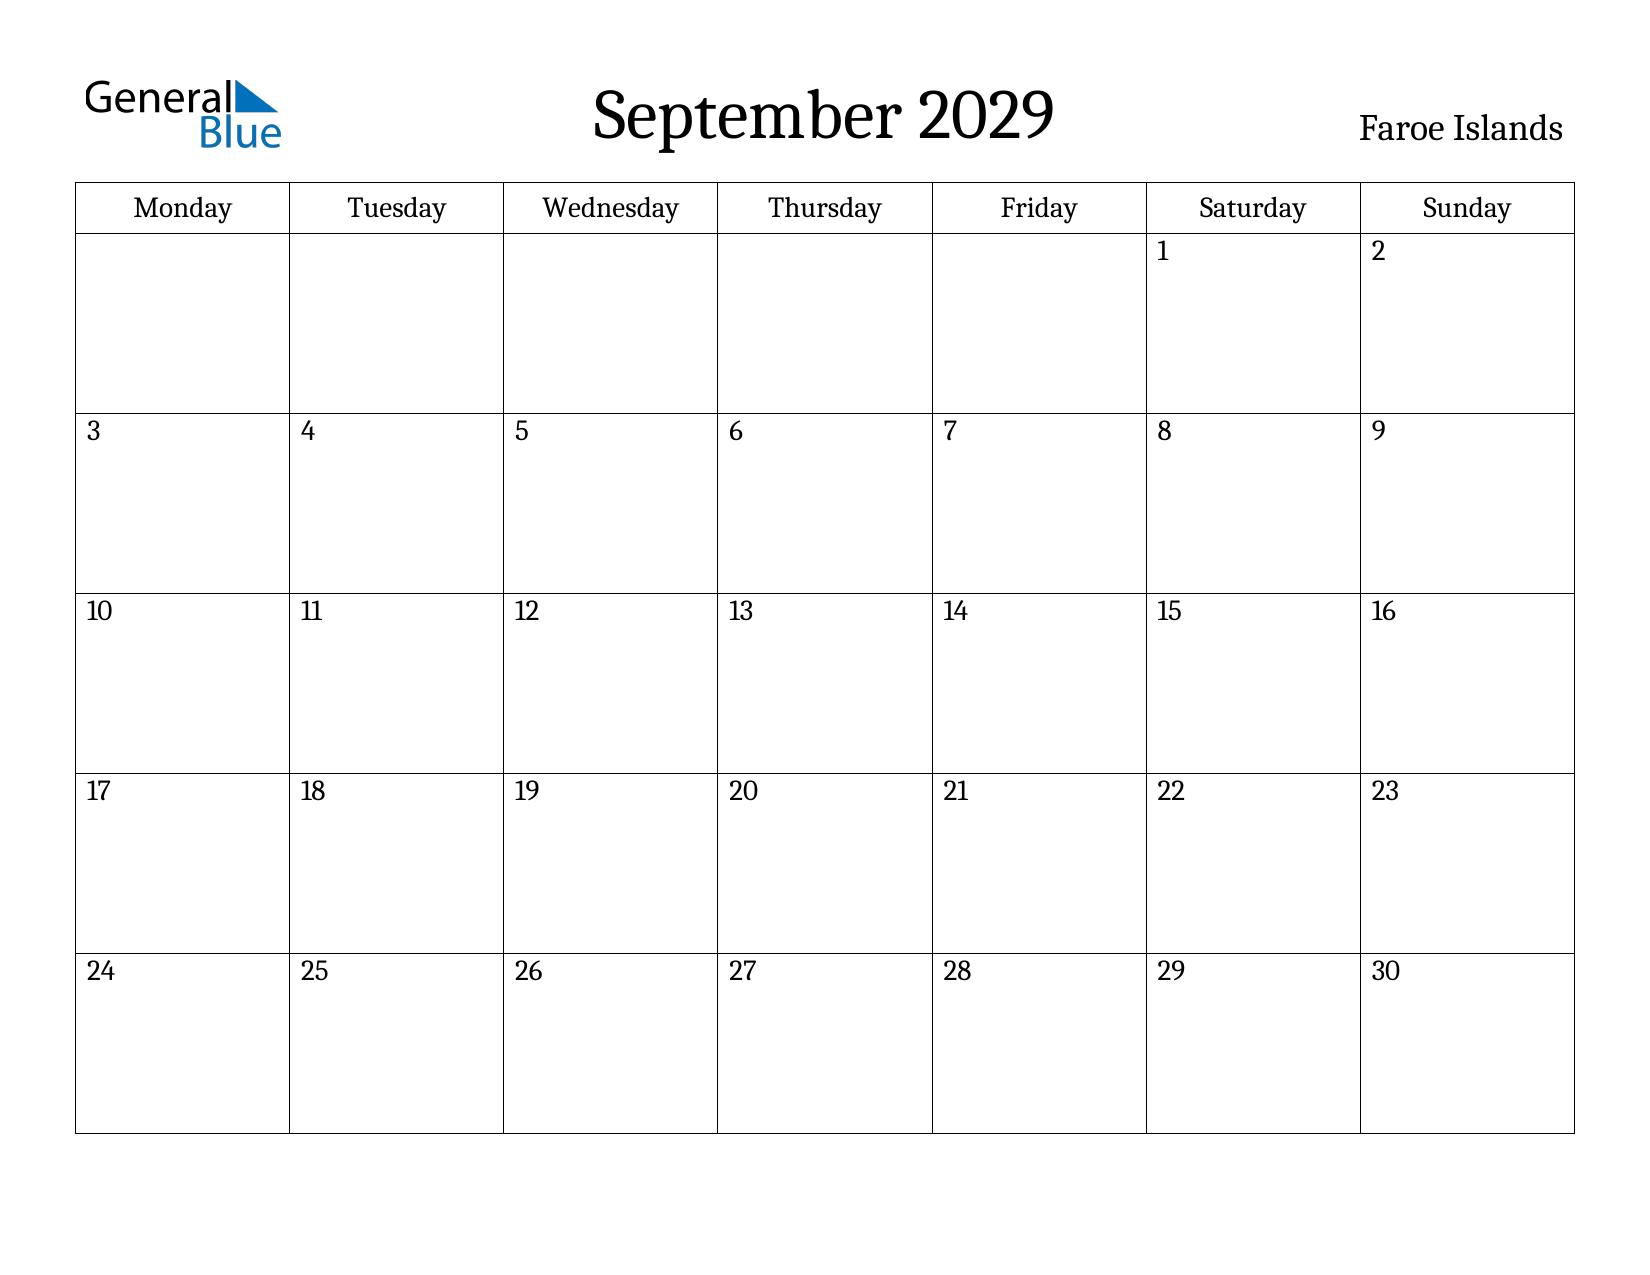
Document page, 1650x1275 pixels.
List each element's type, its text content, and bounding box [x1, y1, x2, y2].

table_cell [1361, 267, 1574, 413]
table_cell [504, 808, 717, 953]
table_cell [1361, 808, 1574, 953]
table_cell [1147, 627, 1360, 773]
table_cell [1147, 267, 1360, 413]
table_header [76, 75, 503, 182]
table_cell 12 [504, 594, 717, 627]
table_cell [1361, 988, 1574, 1133]
table_cell 15 [1147, 594, 1360, 627]
table_cell Tuesday [290, 183, 503, 233]
table_cell Sunday [1361, 183, 1574, 233]
table_cell [933, 267, 1146, 413]
table_cell [1147, 988, 1360, 1133]
table_cell 9 [1361, 414, 1574, 447]
table_cell [718, 267, 932, 413]
table_cell 16 [1361, 594, 1574, 627]
table_cell 25 [290, 954, 503, 987]
table_cell [1361, 448, 1574, 593]
table_cell 19 [504, 774, 717, 807]
table_cell [504, 234, 717, 267]
table_cell [290, 808, 503, 953]
table_cell [933, 808, 1146, 953]
table_cell [504, 448, 717, 593]
table_cell Thursday [718, 183, 932, 233]
table_cell [290, 988, 503, 1133]
table_cell [504, 627, 717, 773]
table_cell 20 [718, 774, 932, 807]
table_cell [76, 267, 289, 413]
table_cell 14 [933, 594, 1146, 627]
table_cell [504, 267, 717, 413]
table_cell 7 [933, 414, 1146, 447]
table_cell 3 [76, 414, 289, 447]
table_cell [933, 234, 1146, 267]
table_cell 22 [1147, 774, 1360, 807]
table_cell 11 [290, 594, 503, 627]
table_cell 29 [1147, 954, 1360, 987]
table_cell 28 [933, 954, 1146, 987]
table_cell [1361, 627, 1574, 773]
table_cell 30 [1361, 954, 1574, 987]
table_cell [718, 627, 932, 773]
table_cell [933, 988, 1146, 1133]
table_cell 21 [933, 774, 1146, 807]
table_cell [290, 234, 503, 267]
table_cell [76, 627, 289, 773]
table_cell 1 [1147, 234, 1360, 267]
table_cell [718, 988, 932, 1133]
table_header September 2029 [504, 75, 1146, 182]
table_cell 5 [504, 414, 717, 447]
table_cell Monday [76, 183, 289, 233]
table_cell [718, 234, 932, 267]
table_cell 2 [1361, 234, 1574, 267]
table_cell [290, 448, 503, 593]
table_cell [1147, 448, 1360, 593]
table_cell 4 [290, 414, 503, 447]
table_cell [76, 808, 289, 953]
table_cell [933, 448, 1146, 593]
table_header Faroe Islands [1146, 75, 1574, 182]
table_cell 18 [290, 774, 503, 807]
table_cell [76, 448, 289, 593]
table_cell [290, 627, 503, 773]
table_cell 26 [504, 954, 717, 987]
table_cell [76, 988, 289, 1133]
table_cell 17 [76, 774, 289, 807]
table_cell Saturday [1147, 183, 1360, 233]
table_cell 8 [1147, 414, 1360, 447]
table_cell [933, 627, 1146, 773]
table_cell Friday [933, 183, 1146, 233]
table_cell 23 [1361, 774, 1574, 807]
table_cell [504, 988, 717, 1133]
picture [86, 80, 281, 148]
table_cell 13 [718, 594, 932, 627]
table_cell 6 [718, 414, 932, 447]
table_cell [718, 808, 932, 953]
table_cell [76, 234, 289, 267]
table_cell 10 [76, 594, 289, 627]
table_cell 24 [76, 954, 289, 987]
table_cell Wednesday [504, 183, 717, 233]
table_cell [290, 267, 503, 413]
table_cell [718, 448, 932, 593]
table_cell 27 [718, 954, 932, 987]
table_cell [1147, 808, 1360, 953]
